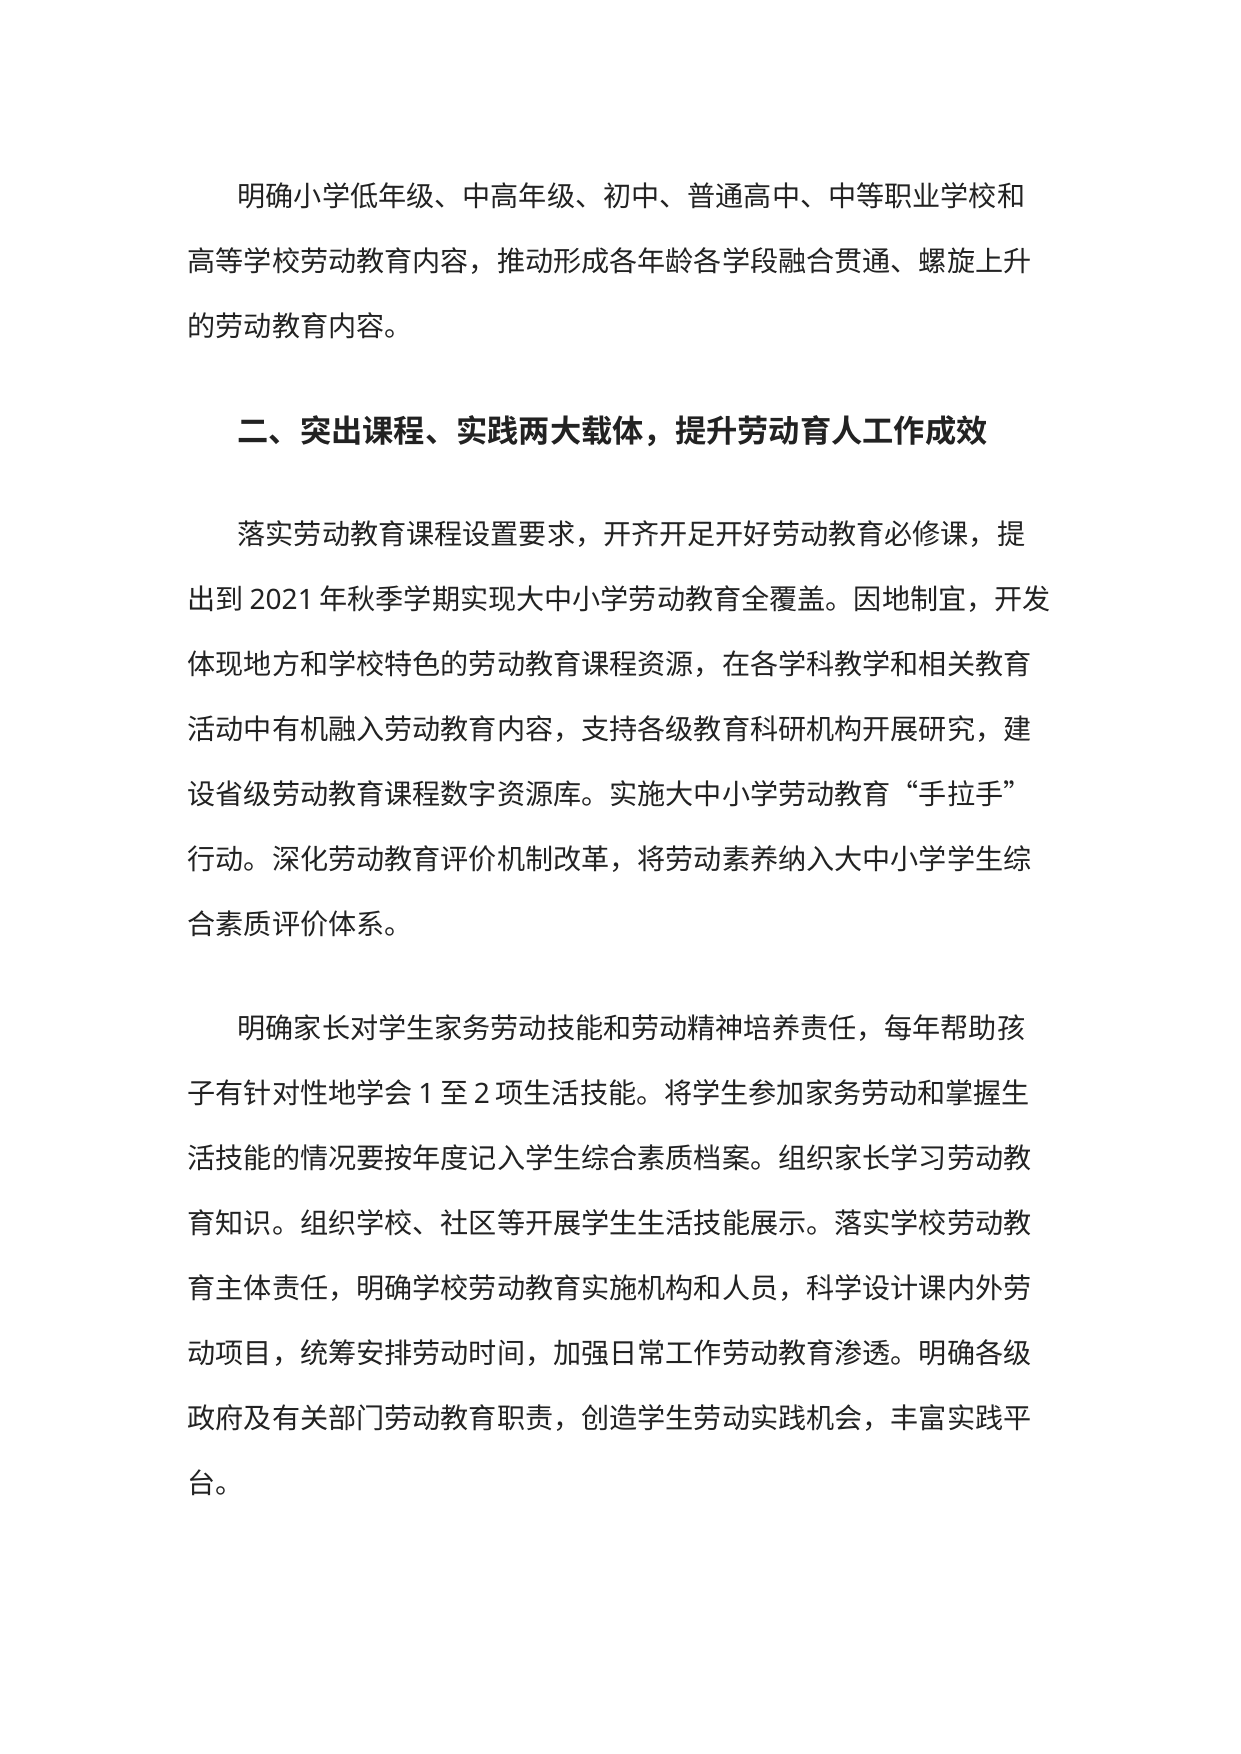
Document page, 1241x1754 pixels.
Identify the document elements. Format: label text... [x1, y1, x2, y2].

text 明确家长对学生家务劳动技能和劳动精神培养责任，每年帮助孩子有针对性地学会1至2项生活技能。将学生参加家务劳动和掌握生活技能的情况要按年度记入学生综合素质档案。组织家长学习劳动教育知识。组织学校、社区等开展学生生活技能展示。落实学校劳动教育主体责任，明确学校劳动教育实施机构和人员，科学设计课内外劳动项目，统筹安排劳动时间，加强日常工作劳动教育渗透。明确各级政府及有关部门劳动教育职责，创造学生劳动实践机会，丰富实践平台。 [187, 994, 1053, 1514]
text 落实劳动教育课程设置要求，开齐开足开好劳动教育必修课，提出到2021年秋季学期实现大中小学劳动教育全覆盖。因地制宜，开发体现地方和学校特色的劳动教育课程资源，在各学科教学和相关教育活动中有机融入劳动教育内容，支持各级教育科研机构开展研究，建设省级劳动教育课程数字资源库。实施大中小学劳动教育“手拉手”行动。深化劳动教育评价机制改革，将劳动素养纳入大中小学学生综合素质评价体系。 [187, 500, 1053, 955]
text 明确小学低年级、中高年级、初中、普通高中、中等职业学校和高等学校劳动教育内容，推动形成各年龄各学段融合贯通、螺旋上升的劳动教育内容。 [187, 162, 1053, 357]
text 二、突出课程、实践两大载体，提升劳动育人工作成效 [187, 396, 1053, 461]
